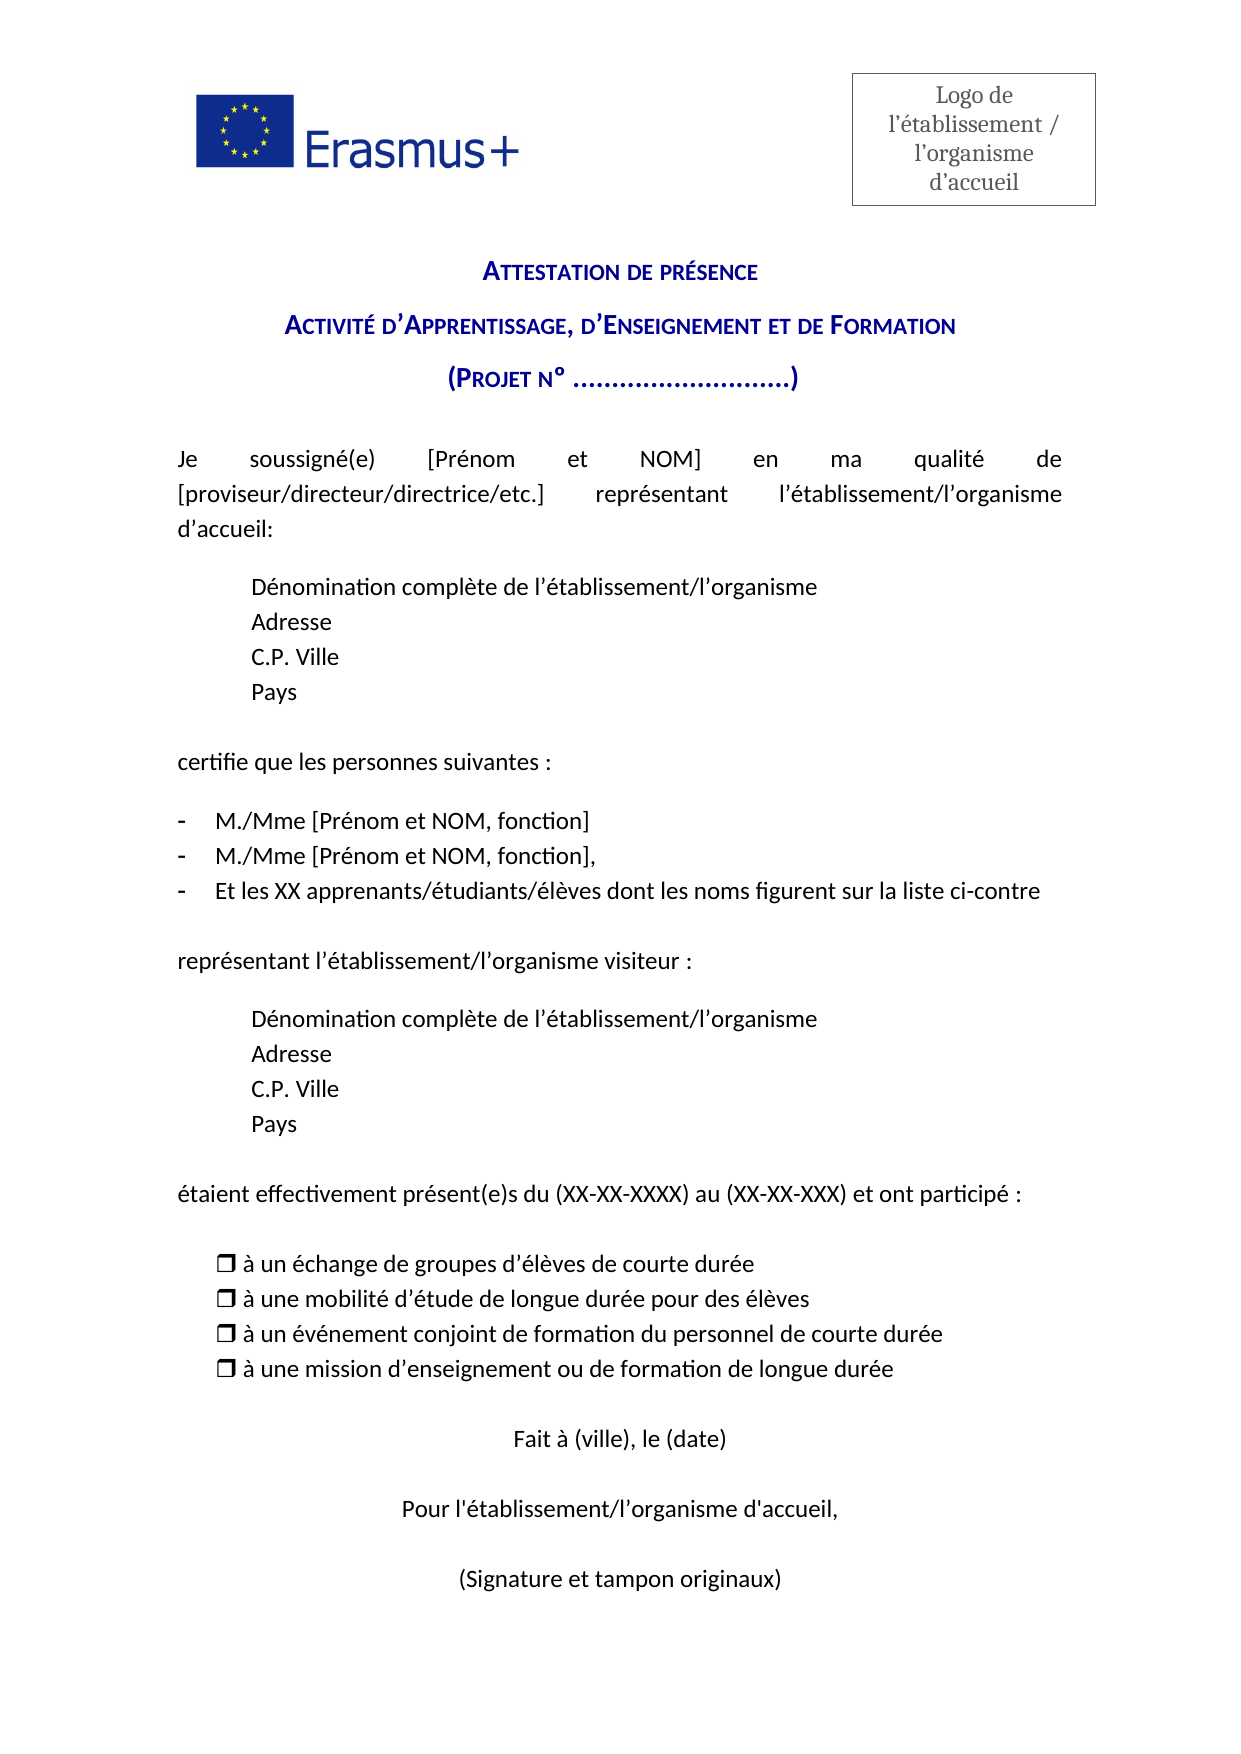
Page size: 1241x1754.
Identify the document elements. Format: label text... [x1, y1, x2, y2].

list M./Mme [Prénom et NOM, fonction] [177, 805, 1063, 835]
text (Projet nº ............................) [177, 359, 1063, 395]
text Je soussigné(e) [Prénom et NOM] en ma qualité de [proviseur/directeur/directrice/etc.] représentant l’établissement/l’organisme d’accueil: [177, 443, 1063, 544]
list M./Mme [Prénom et NOM, fonction], [177, 840, 1063, 870]
picture [177, 73, 537, 188]
text Pays [251, 676, 1063, 707]
text à une mission d’enseignement ou de formation de longue durée [177, 1353, 1076, 1384]
text Adresse [251, 1038, 1063, 1069]
text à un échange de groupes d’élèves de courte durée [177, 1248, 1076, 1279]
text représentant l’établissement/l’organisme visiteur : [177, 945, 1063, 975]
text Activité d’Apprentissage, d’Enseignement et de Formation [177, 306, 1063, 341]
text C.P. Ville [251, 1073, 1063, 1104]
text Fait à (ville), le (date) [177, 1423, 1063, 1454]
text C.P. Ville [251, 641, 1063, 672]
text Adresse [251, 606, 1063, 637]
text Dénomination complète de l’établissement/l’organisme [251, 571, 1063, 602]
text étaient effectivement présent(e)s du (XX-XX-XXXX) au (XX-XX-XXX) et ont participé : [177, 1178, 1063, 1209]
text (Signature et tampon originaux) [177, 1563, 1063, 1594]
text certifie que les personnes suivantes : [177, 746, 1063, 777]
text Pays [251, 1108, 1063, 1139]
list Et les XX apprenants/étudiants/élèves dont les noms figurent sur la liste ci-contre [177, 875, 1063, 905]
text Pour l'établissement/l’organisme d'accueil, [177, 1493, 1063, 1524]
text Dénomination complète de l’établissement/l’organisme [251, 1003, 1063, 1034]
text à une mobilité d’étude de longue durée pour des élèves [177, 1283, 1076, 1314]
text à un événement conjoint de formation du personnel de courte durée [177, 1318, 1076, 1349]
text Attestation de présence [177, 252, 1063, 288]
